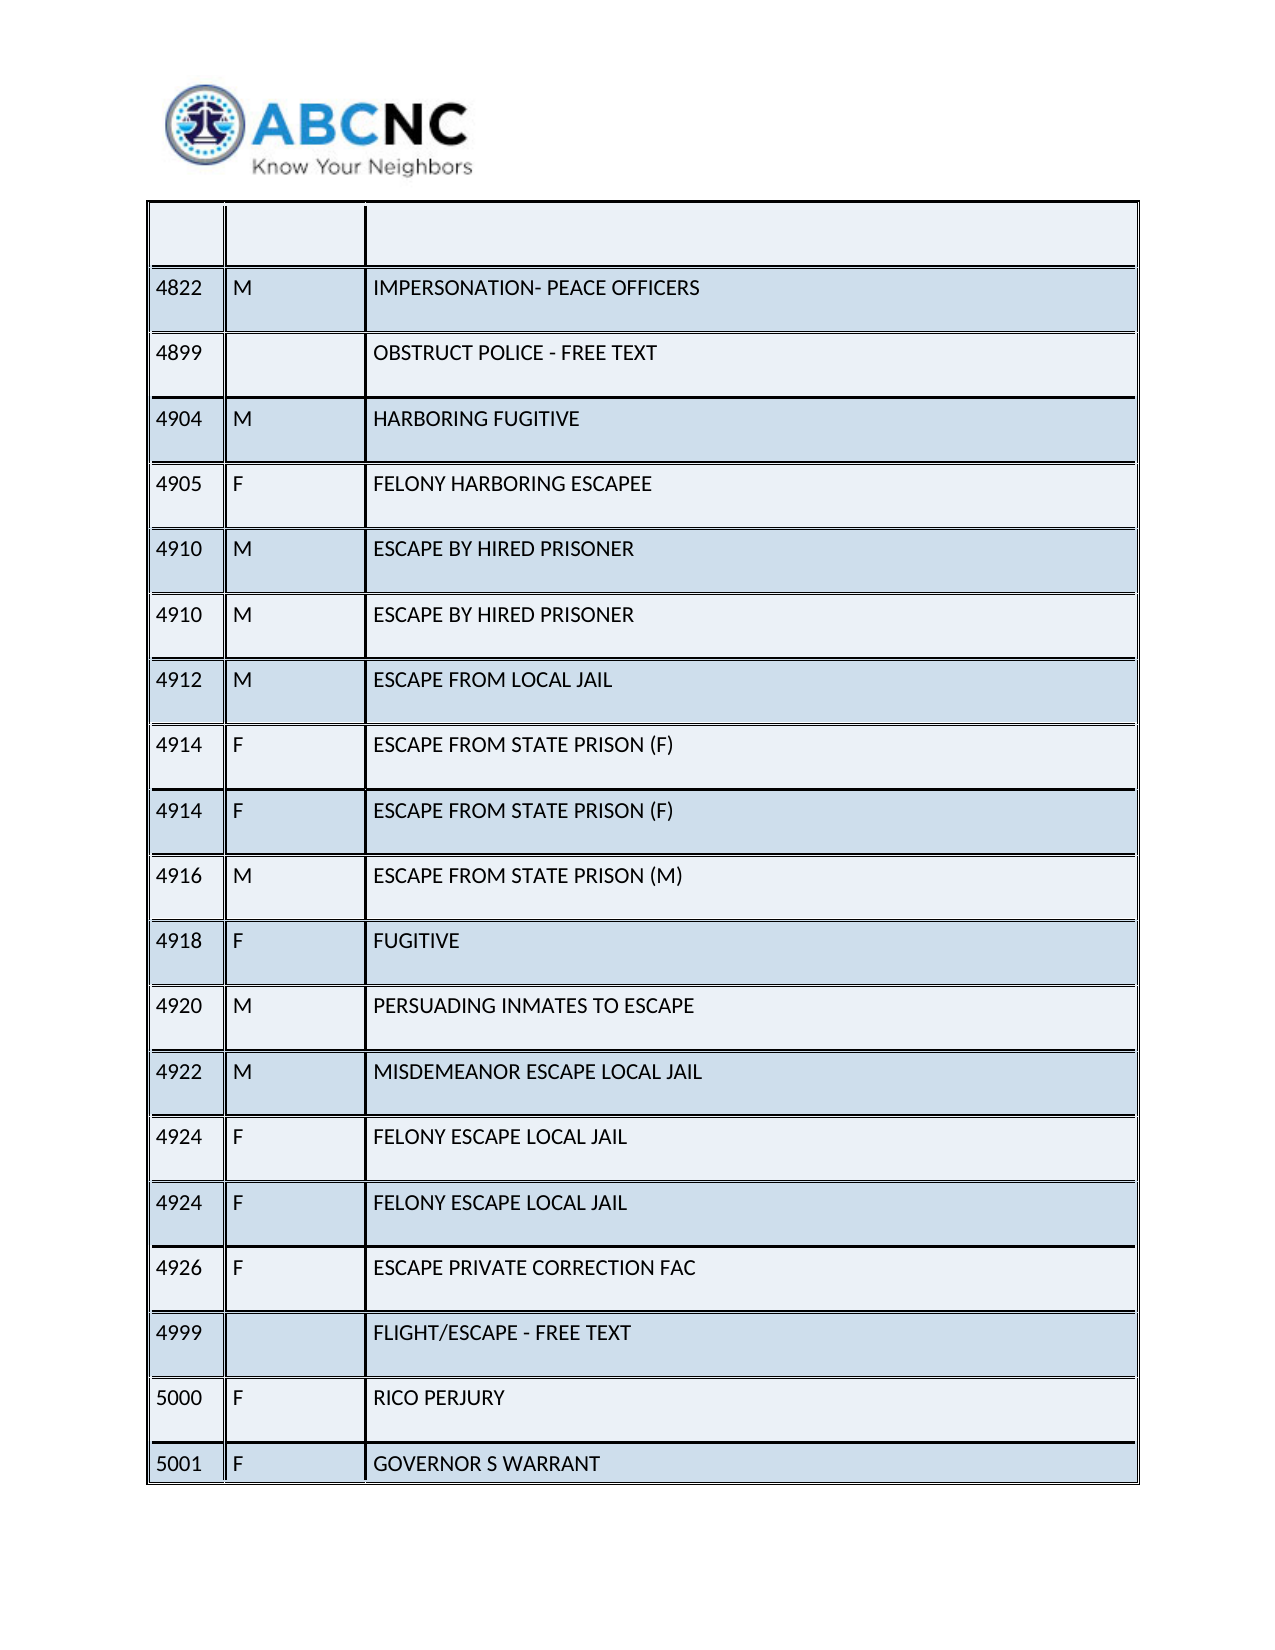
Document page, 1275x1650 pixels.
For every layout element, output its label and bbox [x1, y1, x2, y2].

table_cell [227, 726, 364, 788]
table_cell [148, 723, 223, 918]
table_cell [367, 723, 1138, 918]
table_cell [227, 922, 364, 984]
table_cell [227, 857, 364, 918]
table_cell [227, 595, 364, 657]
picture [150, 75, 494, 200]
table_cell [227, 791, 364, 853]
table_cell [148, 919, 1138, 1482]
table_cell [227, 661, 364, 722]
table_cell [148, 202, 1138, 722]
